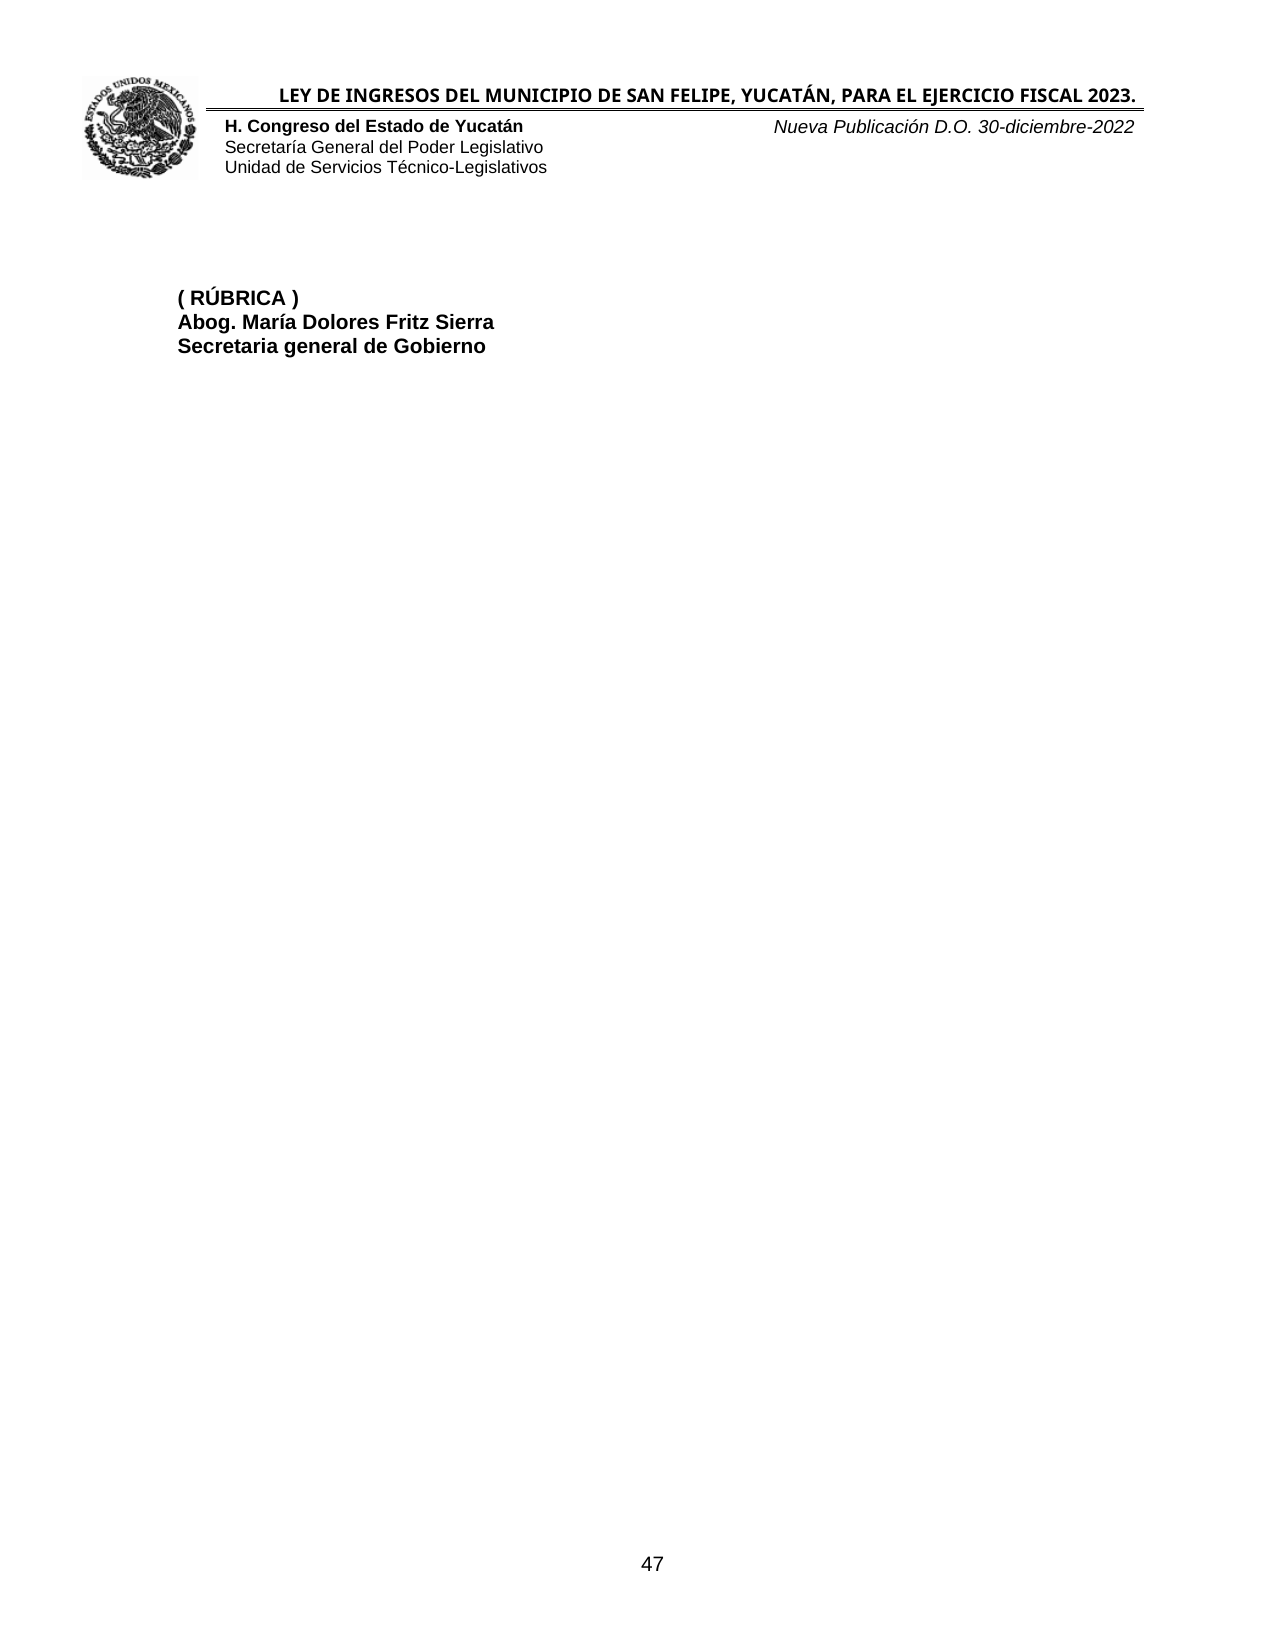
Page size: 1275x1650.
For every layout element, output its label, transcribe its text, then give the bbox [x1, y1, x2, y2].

text ( RÚBRICA ) [177, 286, 1127, 310]
text Secretaria general de Gobierno [177, 334, 1127, 358]
text Abog. María Dolores Fritz Sierra [177, 310, 1127, 334]
